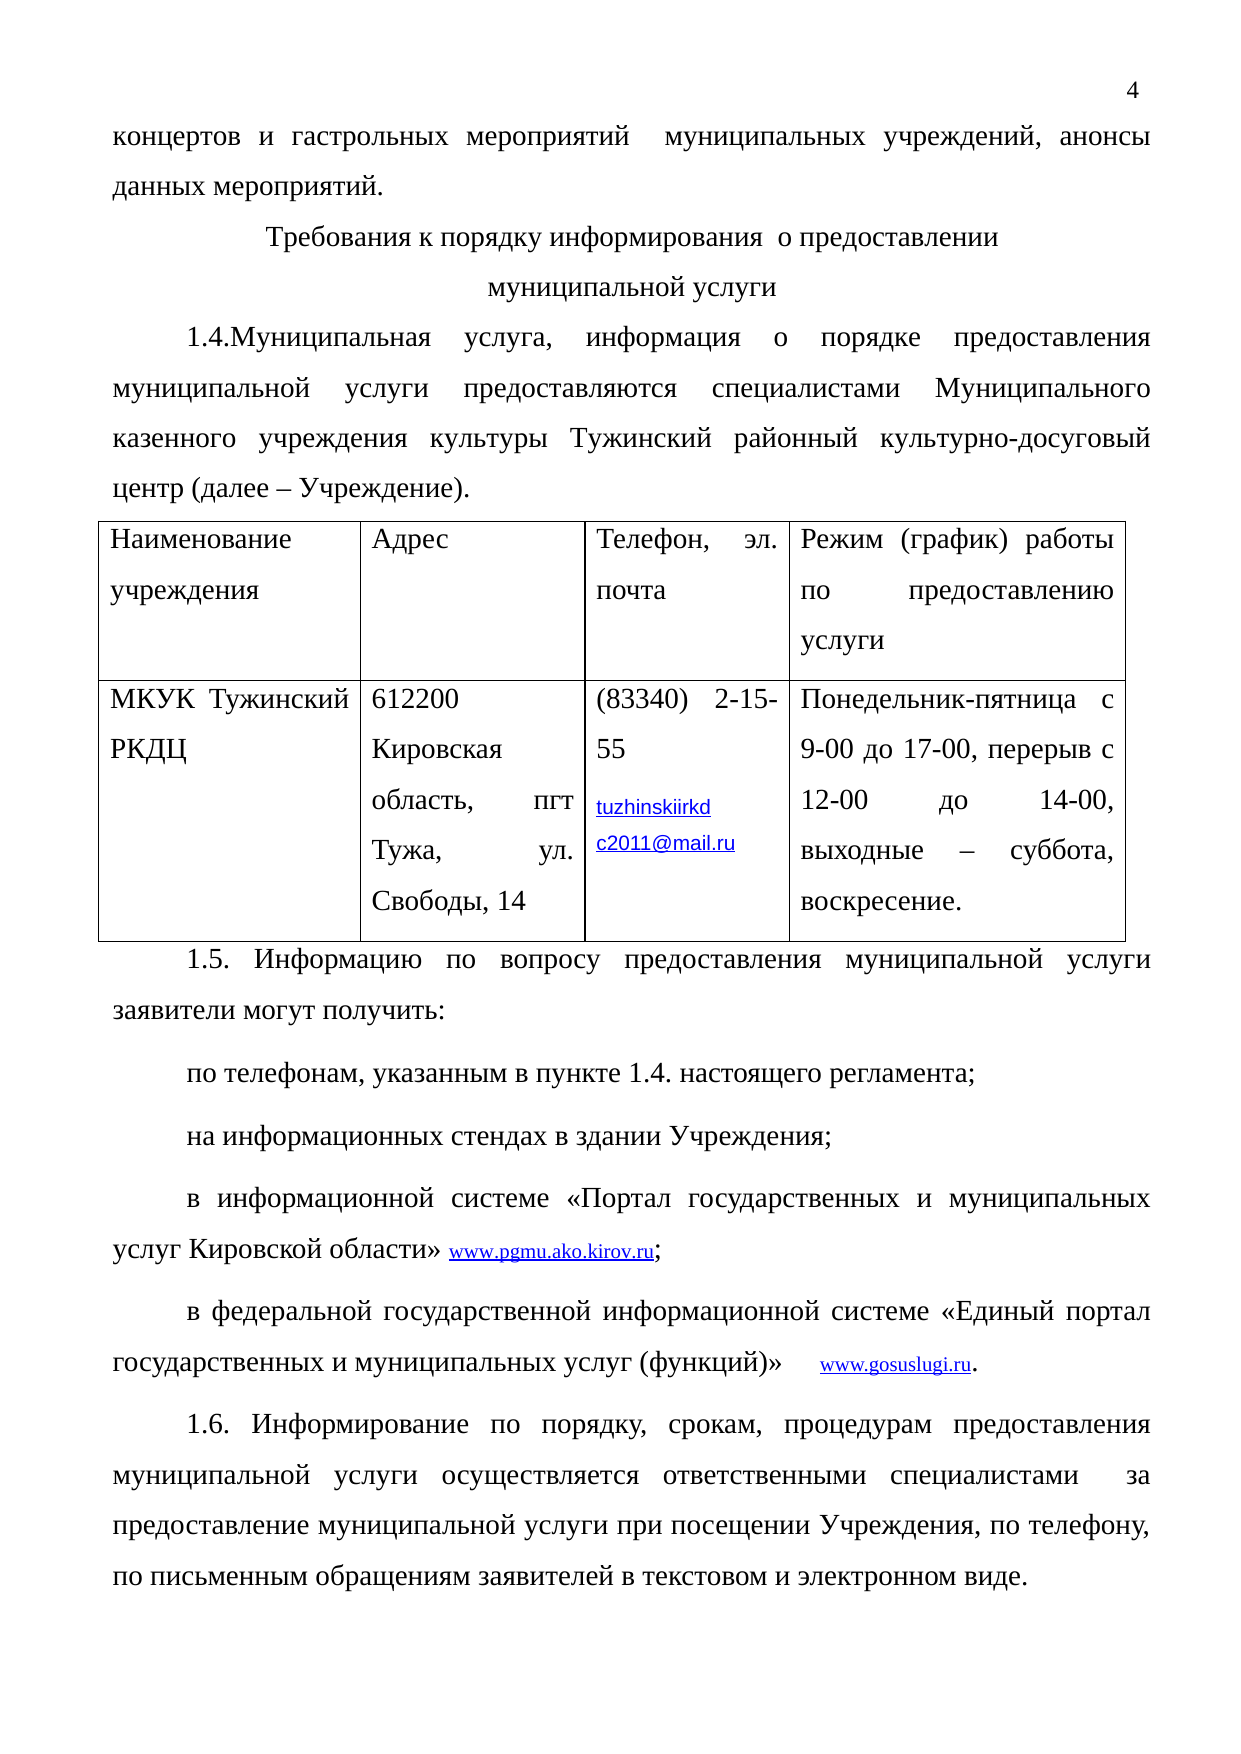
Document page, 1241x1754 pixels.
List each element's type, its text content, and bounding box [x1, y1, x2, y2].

text в федеральной государственной информационной системе «Единый портал государственных и муниципальных услуг (функций)» www.gosuslugi.ru. [112, 1293, 1152, 1377]
text Требования к порядку информирования о предоставлении [112, 219, 1152, 252]
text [112, 118, 1152, 202]
text на информационных стендах в здании Учреждения; [112, 1118, 1152, 1151]
table_header Адрес [361, 522, 584, 680]
table_header Телефон, эл. почта [586, 522, 789, 680]
text 1.5. Информацию по вопросу предоставления муниципальной услуги заявители могут получить: [112, 942, 1152, 1026]
text по телефонам, указанным в пункте 1.4. настоящего регламента; [112, 1055, 1152, 1088]
text 1.4.Муниципальная услуга, информация о порядке предоставления муниципальной услуги предоставляются специалистами Муниципального казенного учреждения культуры Тужинский районный культурно-досуговый центр (далее – Учреждение). [112, 319, 1152, 504]
text в информационной системе «Портал государственных и муниципальных услуг Кировской области» www.pgmu.ako.kirov.ru; [112, 1180, 1152, 1264]
text 1.6. Информирование по порядку, срокам, процедурам предоставления муниципальной услуги осуществляется ответственными специалистами за предоставление муниципальной услуги при посещении Учреждения, по телефону, по письменным обращениям заявителей в текстовом и электронном виде. [112, 1407, 1152, 1591]
table_cell (83340) 2-15-55 tuzhinskiirkdc2011@mail.ru [586, 681, 789, 941]
table_cell 612200 Кировская область, пгт Тужа, ул. Свободы, 14 [361, 681, 584, 941]
table_cell МКУК Тужинский РКДЦ [99, 681, 360, 941]
table_header Режим (график) работы по предоставлению услуги [790, 522, 1125, 680]
text муниципальной услуги [112, 269, 1152, 303]
table_header Наименование учреждения [99, 522, 360, 680]
table_cell Понедельник-пятница с 9-00 до 17-00, перерыв с 12-00 до 14-00, выходные – суббота, воскресение. [790, 681, 1125, 941]
